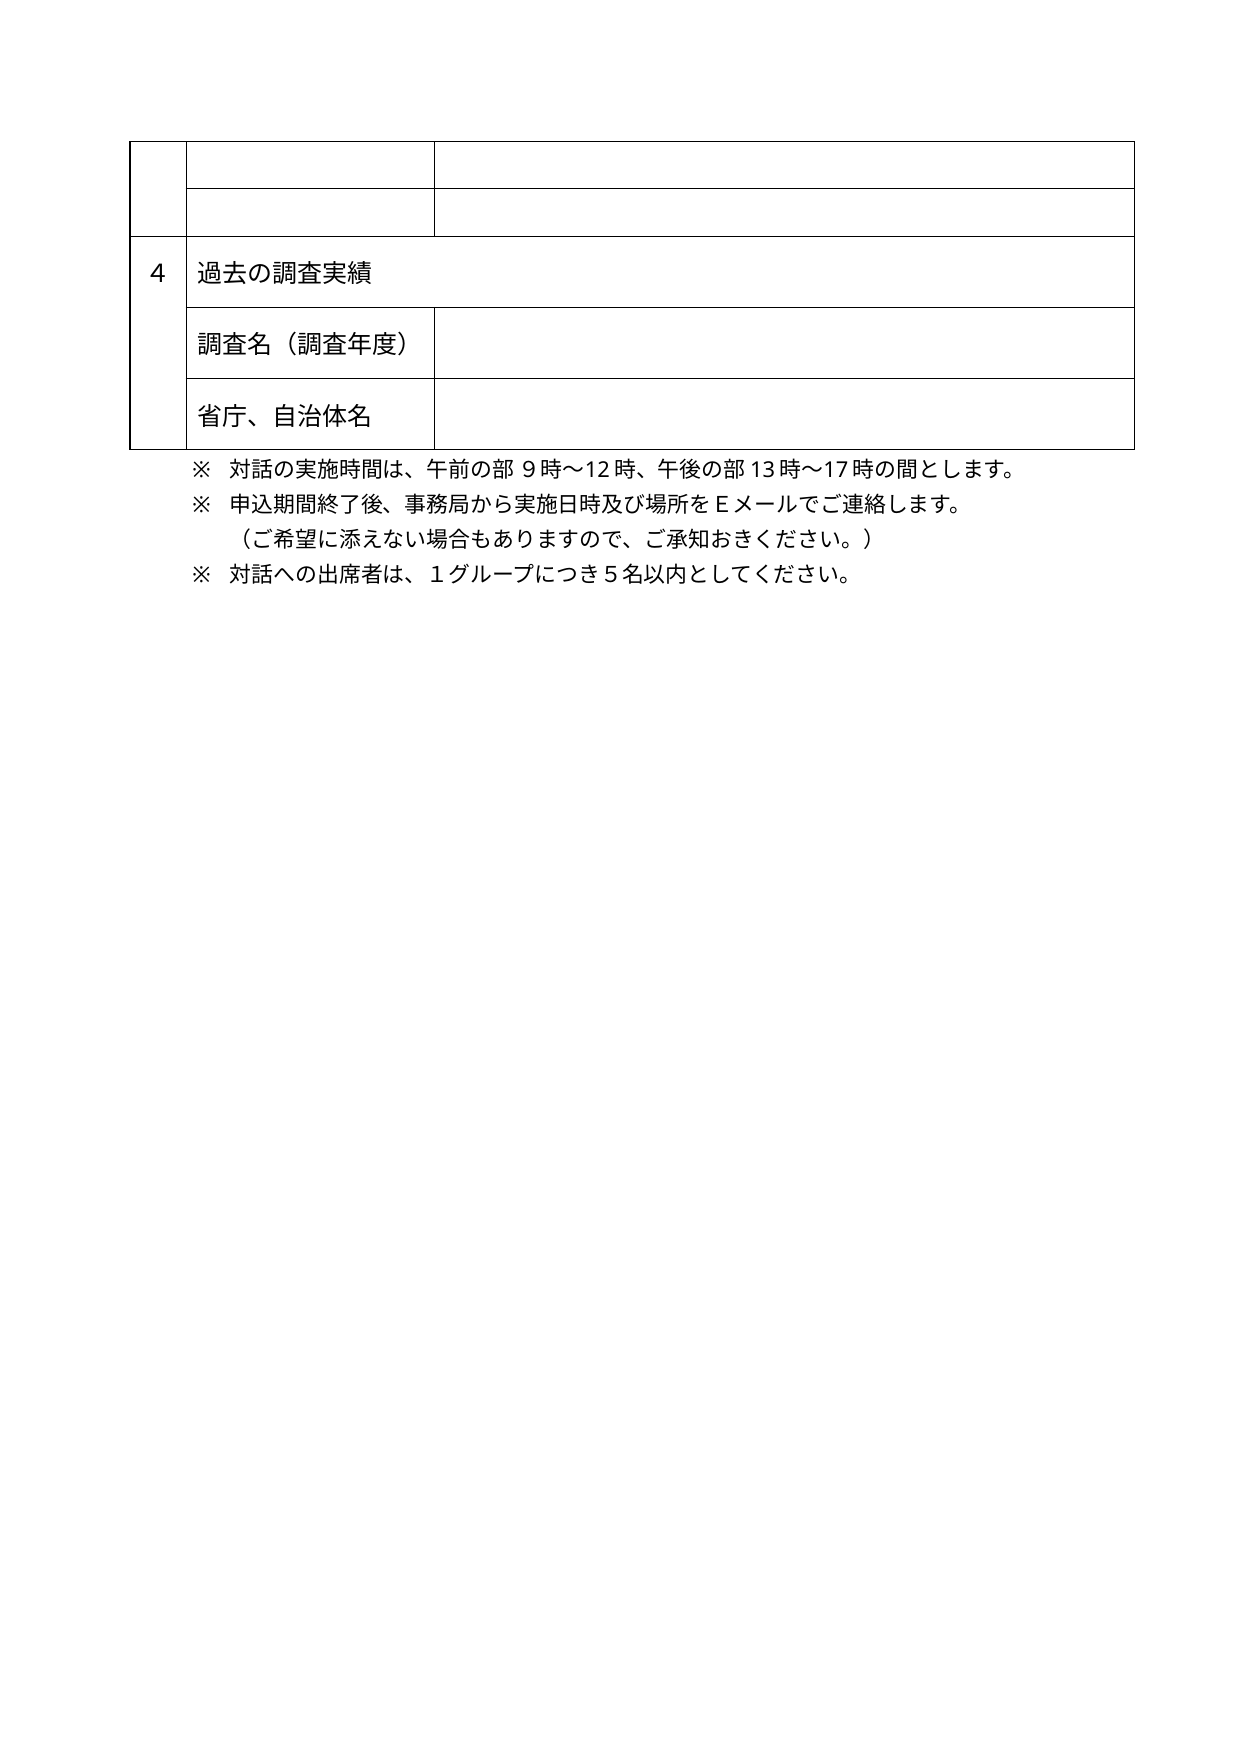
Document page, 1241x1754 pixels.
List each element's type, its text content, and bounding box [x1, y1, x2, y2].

table_cell [187, 142, 434, 188]
list 対話への出席者は、１グループにつき５名以内としてください。 [192, 556, 1092, 591]
table_cell [435, 379, 1134, 449]
list 申込期間終了後、事務局から実施日時及び場所をＥメールでご連絡します。 [192, 485, 1092, 521]
table_cell [435, 308, 1134, 378]
table_cell ４ [131, 237, 186, 449]
table_cell [435, 142, 1134, 188]
list 対話の実施時間は、午前の部 ９時～12時、午後の部 13時～17時の間とします。 [192, 450, 1092, 485]
table_cell [435, 189, 1134, 236]
table_cell 調査名（調査年度） [187, 308, 434, 378]
table_cell 省庁、自治体名 [187, 379, 434, 449]
table_cell [187, 189, 434, 236]
text （ご希望に添えない場合もありますので、ご承知おきください。） [229, 521, 1092, 556]
table_cell 過去の調査実績 [187, 237, 1134, 307]
